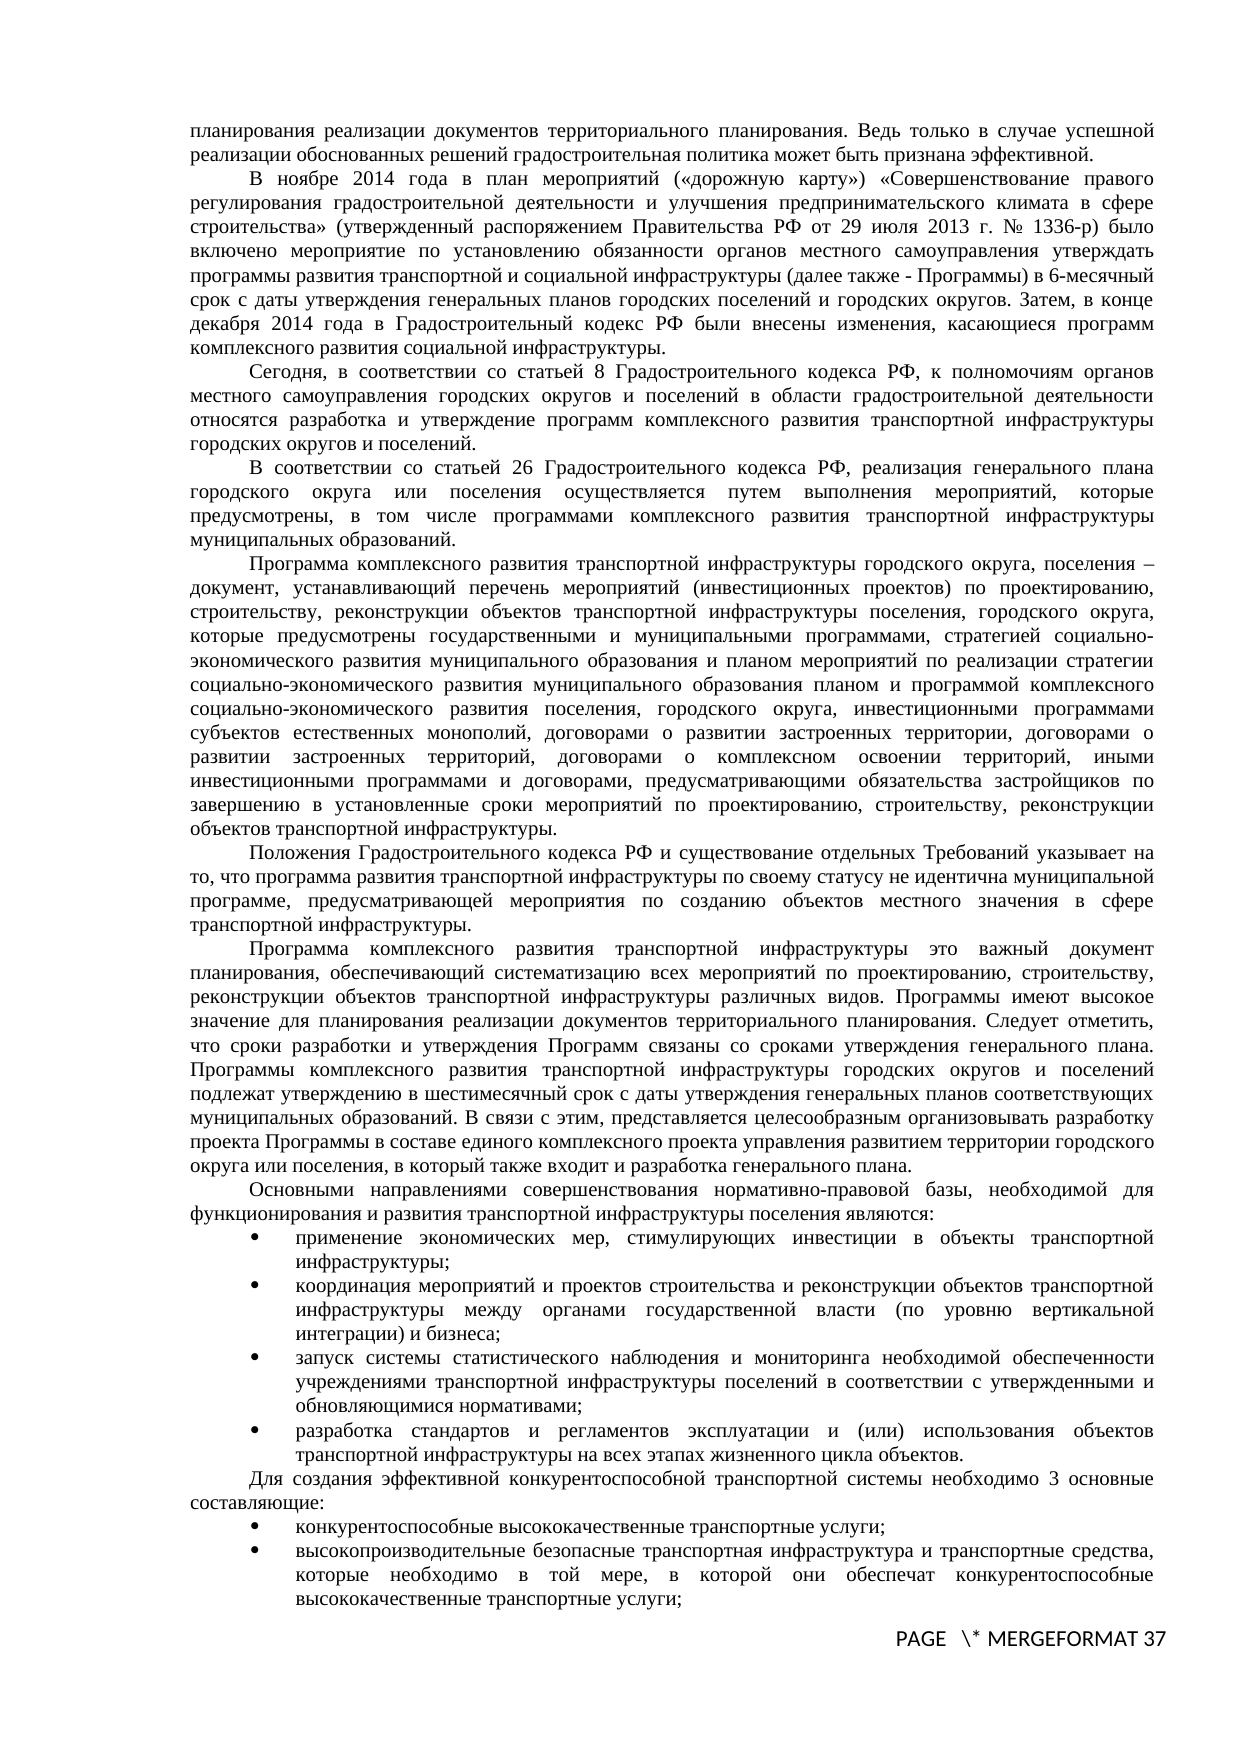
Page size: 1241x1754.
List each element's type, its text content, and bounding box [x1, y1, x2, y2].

text Основными направлениями совершенствования нормативно-правовой базы, необходимой для функционирования и развития транспортной инфраструктуры поселения являются: [190, 1177, 1155, 1225]
list высокопроизводительные безопасные транспортная инфраструктура и транспортные средства, которые необходимо в той мере, в которой они обеспечат конкурентоспособные высококачественные транспортные услуги; [251, 1538, 1155, 1610]
list применение экономических мер, стимулирующих инвестиции в объекты транспортной инфраструктуры; [251, 1225, 1155, 1273]
text В ноябре 2014 года в план мероприятий («дорожную карту») «Совершенствование правого регулирования градостроительной деятельности и улучшения предпринимательского климата в сфере строительства» (утвержденный распоряжением Правительства РФ от 29 июля 2013 г. № 1336-р) было включено мероприятие по установлению обязанности органов местного самоуправления утверждать программы развития транспортной и социальной инфраструктуры (далее также - Программы) в 6-месячный срок с даты утверждения генеральных планов городских поселений и городских округов. Затем, в конце декабря 2014 года в Градостроительный кодекс РФ были внесены изменения, касающиеся программ комплексного развития социальной инфраструктуры. [190, 166, 1155, 359]
list конкурентоспособные высококачественные транспортные услуги; [251, 1514, 1155, 1538]
text Сегодня, в соответствии со статьей 8 Градостроительного кодекса РФ, к полномочиям органов местного самоуправления городских округов и поселений в области градостроительной деятельности относятся разработка и утверждение программ комплексного развития транспортной инфраструктуры городских округов и поселений. [190, 359, 1155, 455]
list разработка стандартов и регламентов эксплуатации и (или) использования объектов транспортной инфраструктуры на всех этапах жизненного цикла объектов. [251, 1417, 1155, 1466]
text Для создания эффективной конкурентоспособной транспортной системы необходимо 3 основные составляющие: [190, 1466, 1155, 1514]
text В соответствии со статьей 26 Градостроительного кодекса РФ, реализация генерального плана городского округа или поселения осуществляется путем выполнения мероприятий, которые предусмотрены, в том числе программами комплексного развития транспортной инфраструктуры муниципальных образований. [190, 455, 1155, 551]
text Программа комплексного развития транспортной инфраструктуры это важный документ планирования, обеспечивающий систематизацию всех мероприятий по проектированию, строительству, реконструкции объектов транспортной инфраструктуры различных видов. Программы имеют высокое значение для планирования реализации документов территориального планирования. Следует отметить, что сроки разработки и утверждения Программ связаны со сроками утверждения генерального плана. Программы комплексного развития транспортной инфраструктуры городских округов и поселений подлежат утверждению в шестимесячный срок с даты утверждения генеральных планов соответствующих муниципальных образований. В связи с этим, представляется целесообразным организовывать разработку проекта Программы в составе единого комплексного проекта управления развитием территории городского округа или поселения, в который также входит и разработка генерального плана. [190, 936, 1155, 1177]
text Программа комплексного развития транспортной инфраструктуры городского округа, поселения – документ, устанавливающий перечень мероприятий (инвестиционных проектов) по проектированию, строительству, реконструкции объектов транспортной инфраструктуры поселения, городского округа, которые предусмотрены государственными и муниципальными программами, стратегией социально-экономического развития муниципального образования и планом мероприятий по реализации стратегии социально-экономического развития муниципального образования планом и программой комплексного социально-экономического развития поселения, городского округа, инвестиционными программами субъектов естественных монополий, договорами о развитии застроенных территории, договорами о развитии застроенных территорий, договорами о комплексном освоении территорий, иными инвестиционными программами и договорами, предусматривающими обязательства застройщиков по завершению в установленные сроки мероприятий по проектированию, строительству, реконструкции объектов транспортной инфраструктуры. [190, 551, 1155, 840]
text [190, 118, 1155, 166]
text Положения Градостроительного кодекса РФ и существование отдельных Требований указывает на то, что программа развития транспортной инфраструктуры по своему статусу не идентична муниципальной программе, предусматривающей мероприятия по созданию объектов местного значения в сфере транспортной инфраструктуры. [190, 840, 1155, 936]
list координация мероприятий и проектов строительства и реконструкции объектов транспортной инфраструктуры между органами государственной власти (по уровню вертикальной интеграции) и бизнеса; [251, 1273, 1155, 1345]
list запуск системы статистического наблюдения и мониторинга необходимой обеспеченности учреждениями транспортной инфраструктуры поселений в соответствии с утвержденными и обновляющимися нормативами; [251, 1345, 1155, 1417]
